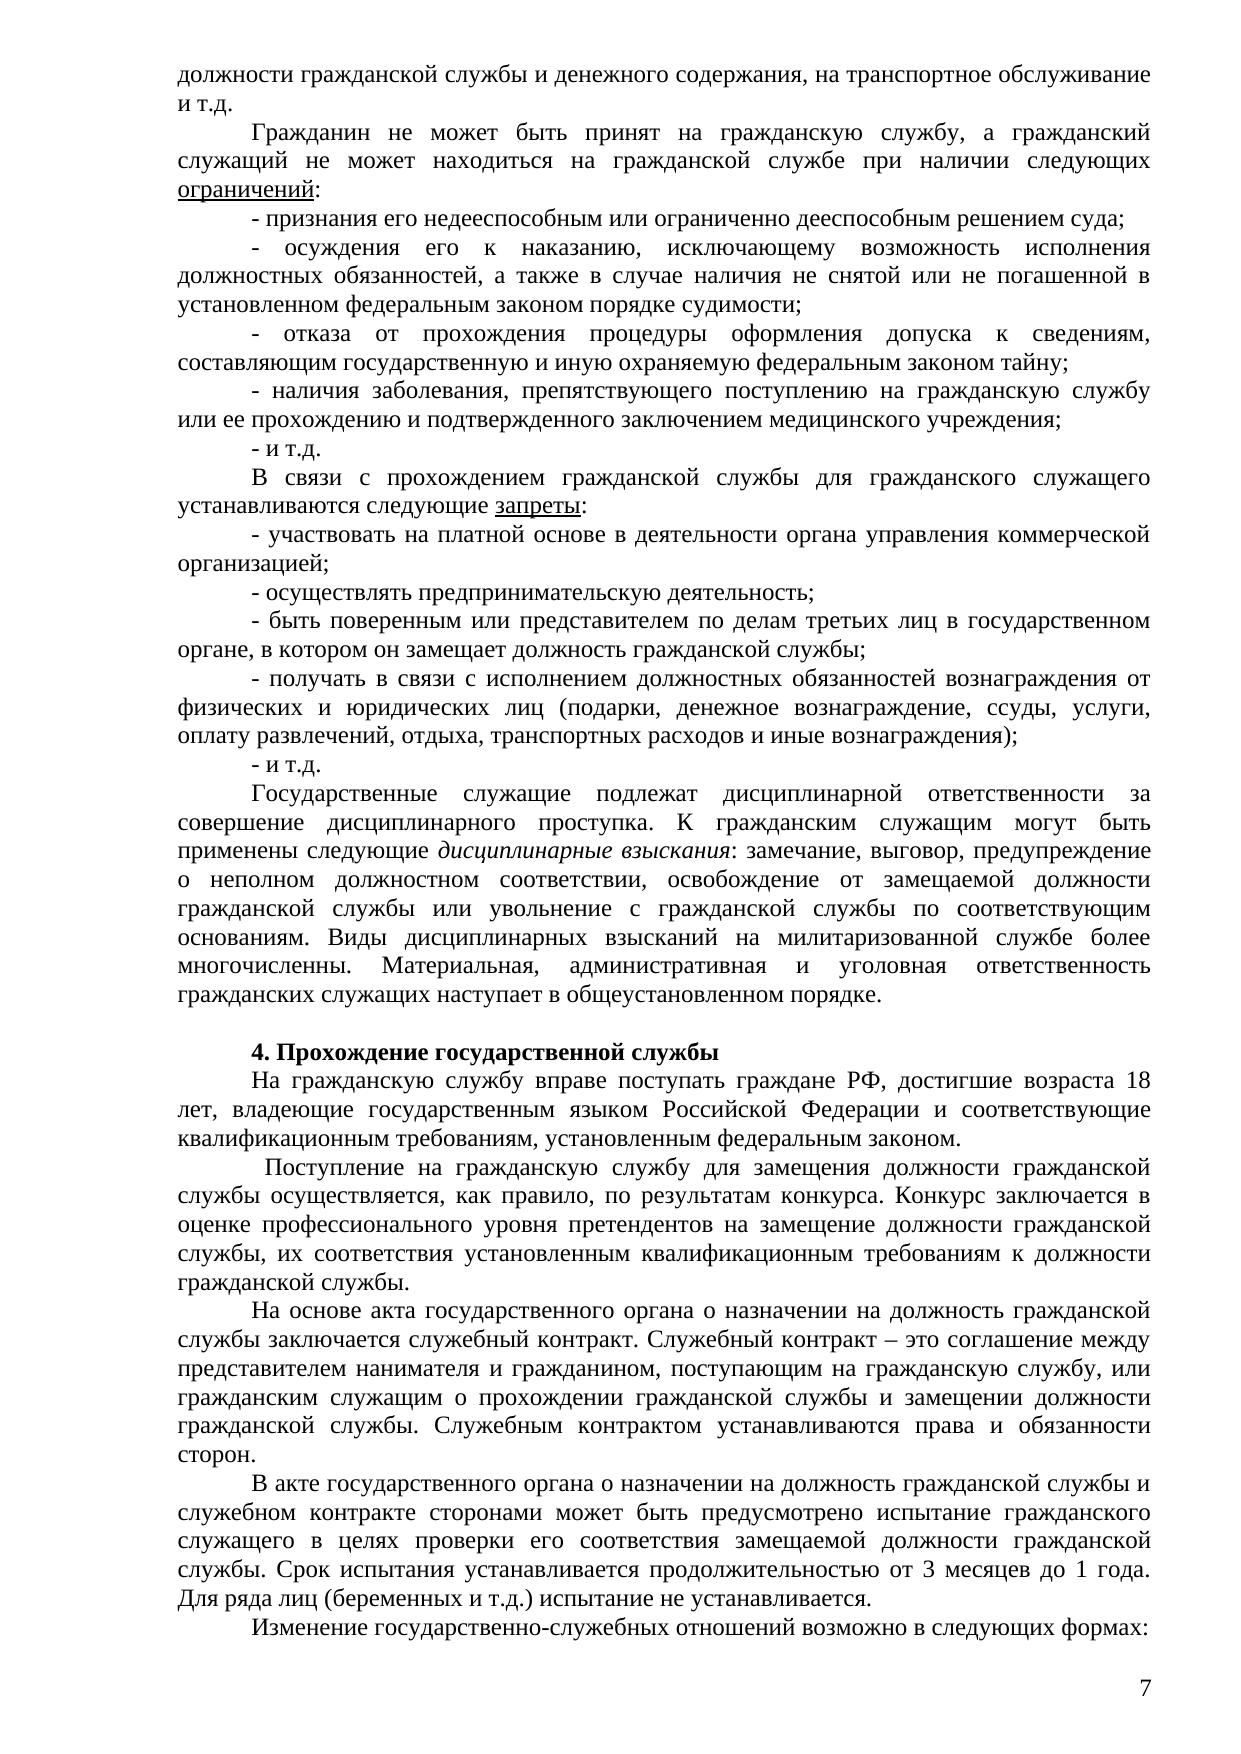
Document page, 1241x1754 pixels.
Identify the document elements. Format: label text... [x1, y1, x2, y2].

text - быть поверенным или представителем по делам третьих лиц в государственном органе, в котором он замещает должность гражданской службы; [177, 605, 1152, 663]
text - признания его недееспособным или ограниченно дееспособным решением суда; [177, 203, 1152, 232]
text - наличия заболевания, препятствующего поступлению на гражданскую службу или ее прохождению и подтвержденного заключением медицинского учреждения; [177, 375, 1152, 433]
text На гражданскую службу вправе поступать граждане РФ, достигшие возраста 18 лет, владеющие государственным языком Российской Федерации и соответствующие квалификационным требованиям, установленным федеральным законом. [177, 1065, 1152, 1152]
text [177, 59, 1152, 117]
text В связи с прохождением гражданской службы для гражданского служащего устанавливаются следующие запреты: [177, 462, 1152, 519]
text 4. Прохождение государственной службы [177, 1037, 1152, 1065]
text Поступление на гражданскую службу для замещения должности гражданской службы осуществляется, как правило, по результатам конкурса. Конкурс заключается в оценке профессионального уровня претендентов на замещение должности гражданской службы, их соответствия установленным квалификационным требованиям к должности гражданской службы. [177, 1152, 1152, 1295]
text Государственные служащие подлежат дисциплинарной ответственности за совершение дисциплинарного проступка. К гражданским служащим могут быть применены следующие дисциплинарные взыскания: замечание, выговор, предупреждение о неполном должностном соответствии, освобождение от замещаемой должности гражданской службы или увольнение с гражданской службы по соответствующим основаниям. Виды дисциплинарных взысканий на милитаризованной службе более многочисленны. Материальная, административная и уголовная ответственность гражданских служащих наступает в общеустановленном порядке. [177, 778, 1152, 1008]
text Изменение государственно-служебных отношений возможно в следующих формах: [177, 1612, 1152, 1640]
text - и т.д. [177, 749, 1152, 778]
text - осуществлять предпринимательскую деятельность; [177, 577, 1152, 605]
text Гражданин не может быть принят на гражданскую службу, а гражданский служащий не может находиться на гражданской службе при наличии следующих ограничений: [177, 117, 1152, 203]
text На основе акта государственного органа о назначении на должность гражданской службы заключается служебный контракт. Служебный контракт – это соглашение между представителем нанимателя и гражданином, поступающим на гражданскую службу, или гражданским служащим о прохождении гражданской службы и замещении должности гражданской службы. Служебным контрактом устанавливаются права и обязанности сторон. [177, 1295, 1152, 1468]
text В акте государственного органа о назначении на должность гражданской службы и служебном контракте сторонами может быть предусмотрено испытание гражданского служащего в целях проверки его соответствия замещаемой должности гражданской службы. Срок испытания устанавливается продолжительностью от 3 месяцев до 1 года. Для ряда лиц (беременных и т.д.) испытание не устанавливается. [177, 1468, 1152, 1612]
text - и т.д. [177, 433, 1152, 462]
text - участвовать на платной основе в деятельности органа управления коммерческой организацией; [177, 519, 1152, 577]
text - отказа от прохождения процедуры оформления допуска к сведениям, составляющим государственную и иную охраняемую федеральным законом тайну; [177, 318, 1152, 375]
text - осуждения его к наказанию, исключающему возможность исполнения должностных обязанностей, а также в случае наличия не снятой или не погашенной в установленном федеральным законом порядке судимости; [177, 232, 1152, 318]
text - получать в связи с исполнением должностных обязанностей вознаграждения от физических и юридических лиц (подарки, денежное вознаграждение, ссуды, услуги, оплату развлечений, отдыха, транспортных расходов и иные вознаграждения); [177, 663, 1152, 749]
